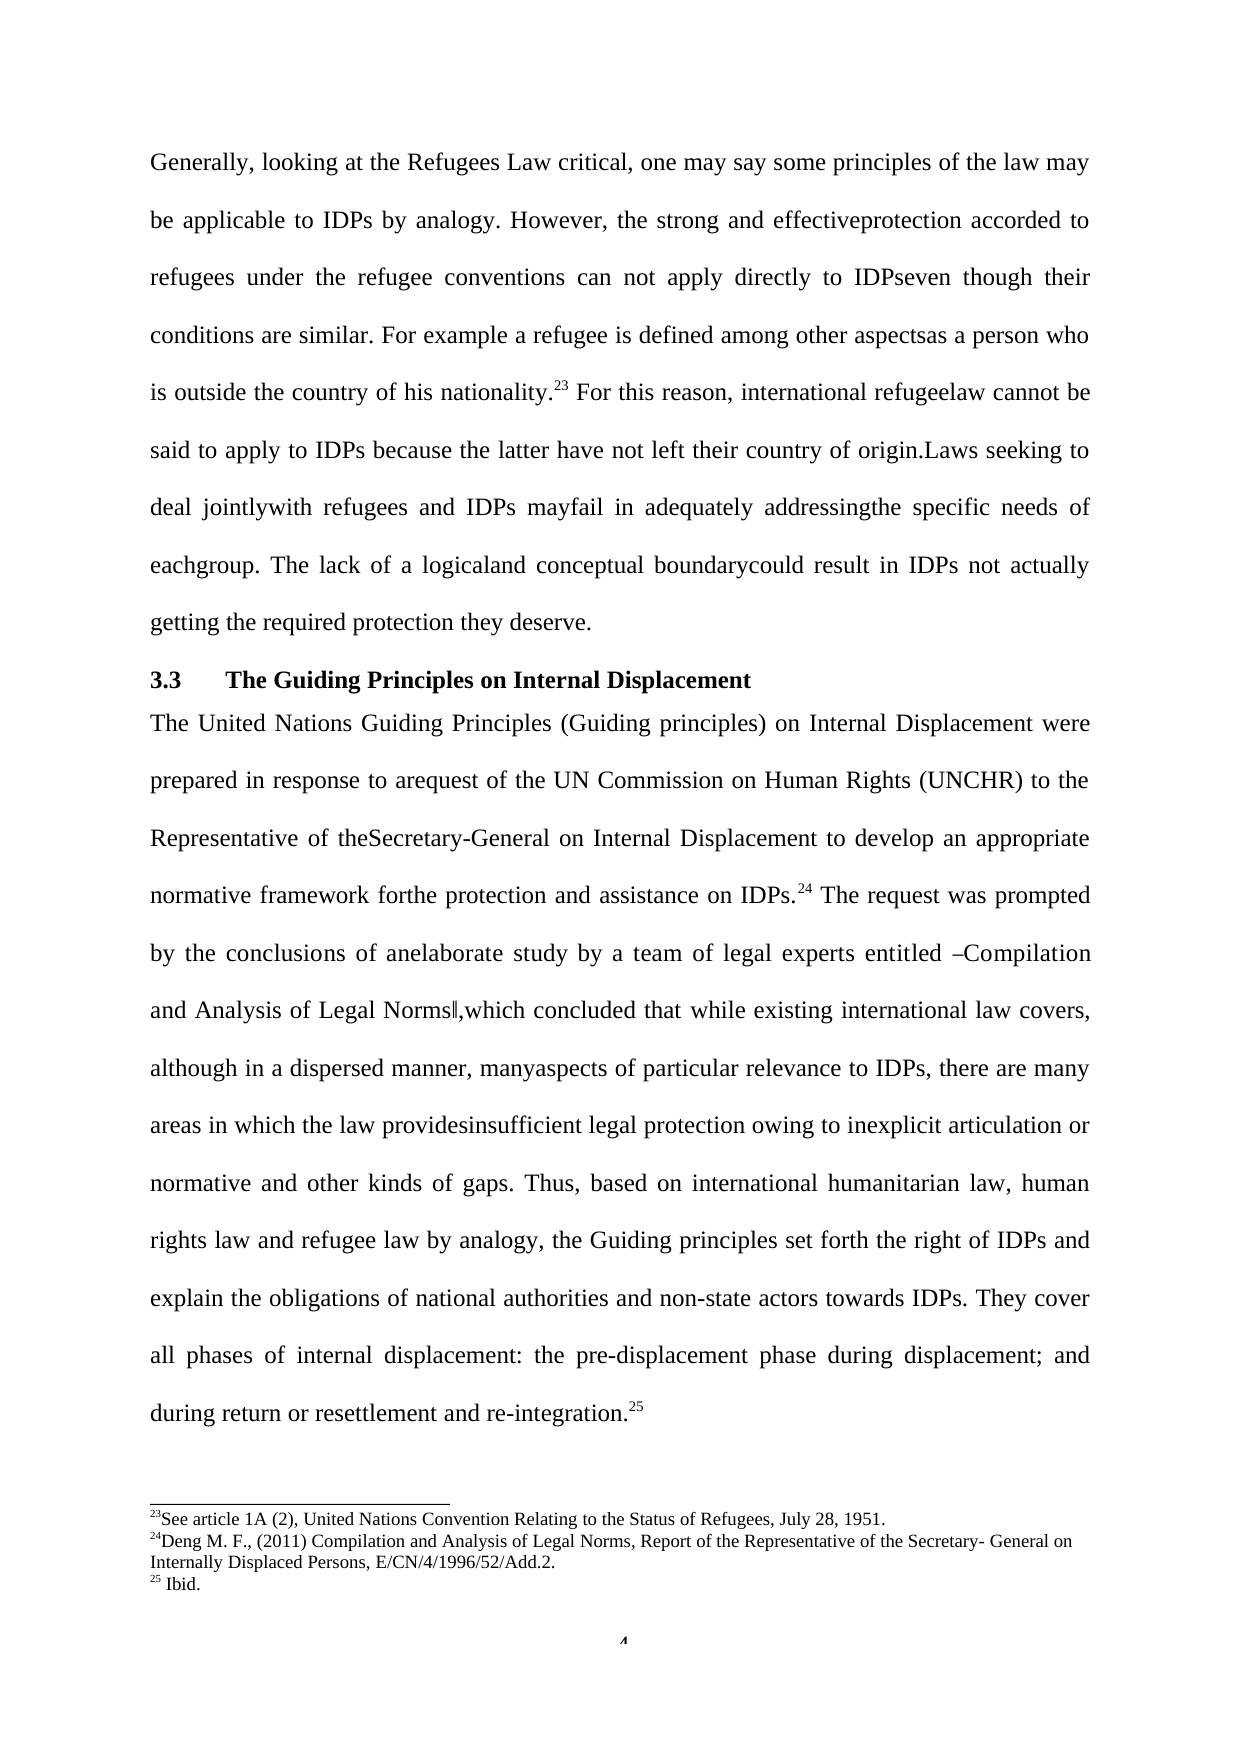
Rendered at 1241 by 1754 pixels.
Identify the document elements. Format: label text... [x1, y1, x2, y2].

text 24Deng M. F., (2011) Compilation and Analysis of Legal Norms, Report of the Representative of the Secretary- General on Internally Displaced Persons, E/CN/4/1996/52/Add.2. [150, 1530, 1105, 1573]
subtitle The Guiding Principles on Internal Displacement [150, 665, 1105, 694]
text Generally, looking at the Refugees Law critical, one may say some principles of the law may be applicable to IDPs by analogy. However, the strong and effectiveprotection accorded to refugees under the refugee conventions can not apply directly to IDPseven though their conditions are similar. For example a refugee is defined among other aspectsas a person who is outside the country of his nationality.23 For this reason, international refugeelaw cannot be said to apply to IDPs because the latter have not left their country of origin.Laws seeking to deal jointlywith refugees and IDPs mayfail in adequately addressingthe specific needs of eachgroup. The lack of a logicaland conceptual boundarycould result in IDPs not actually getting the required protection they deserve. [150, 147, 1091, 636]
text The United Nations Guiding Principles (Guiding principles) on Internal Displacement were prepared in response to arequest of the UN Commission on Human Rights (UNCHR) to the Representative of theSecretary-General on Internal Displacement to develop an appropriate normative framework forthe protection and assistance on IDPs.24 The request was prompted by the conclusions of anelaborate study by a team of legal experts entitled ―Compilation and Analysis of Legal Norms‖,which concluded that while existing international law covers, although in a dispersed manner, manyaspects of particular relevance to IDPs, there are many areas in which the law providesinsufficient legal protection owing to inexplicit articulation or normative and other kinds of gaps. Thus, based on international humanitarian law, human rights law and refugee law by analogy, the Guiding principles set forth the right of IDPs and explain the obligations of national authorities and non-state actors towards IDPs. They cover all phases of internal displacement: the pre-displacement phase during displacement; and during return or resettlement and re-integration.25 [150, 708, 1091, 1427]
text 25 Ibid. [150, 1573, 1105, 1594]
text 23See article 1A (2), United Nations Convention Relating to the Status of Refugees, July 28, 1951. [150, 1508, 1105, 1530]
